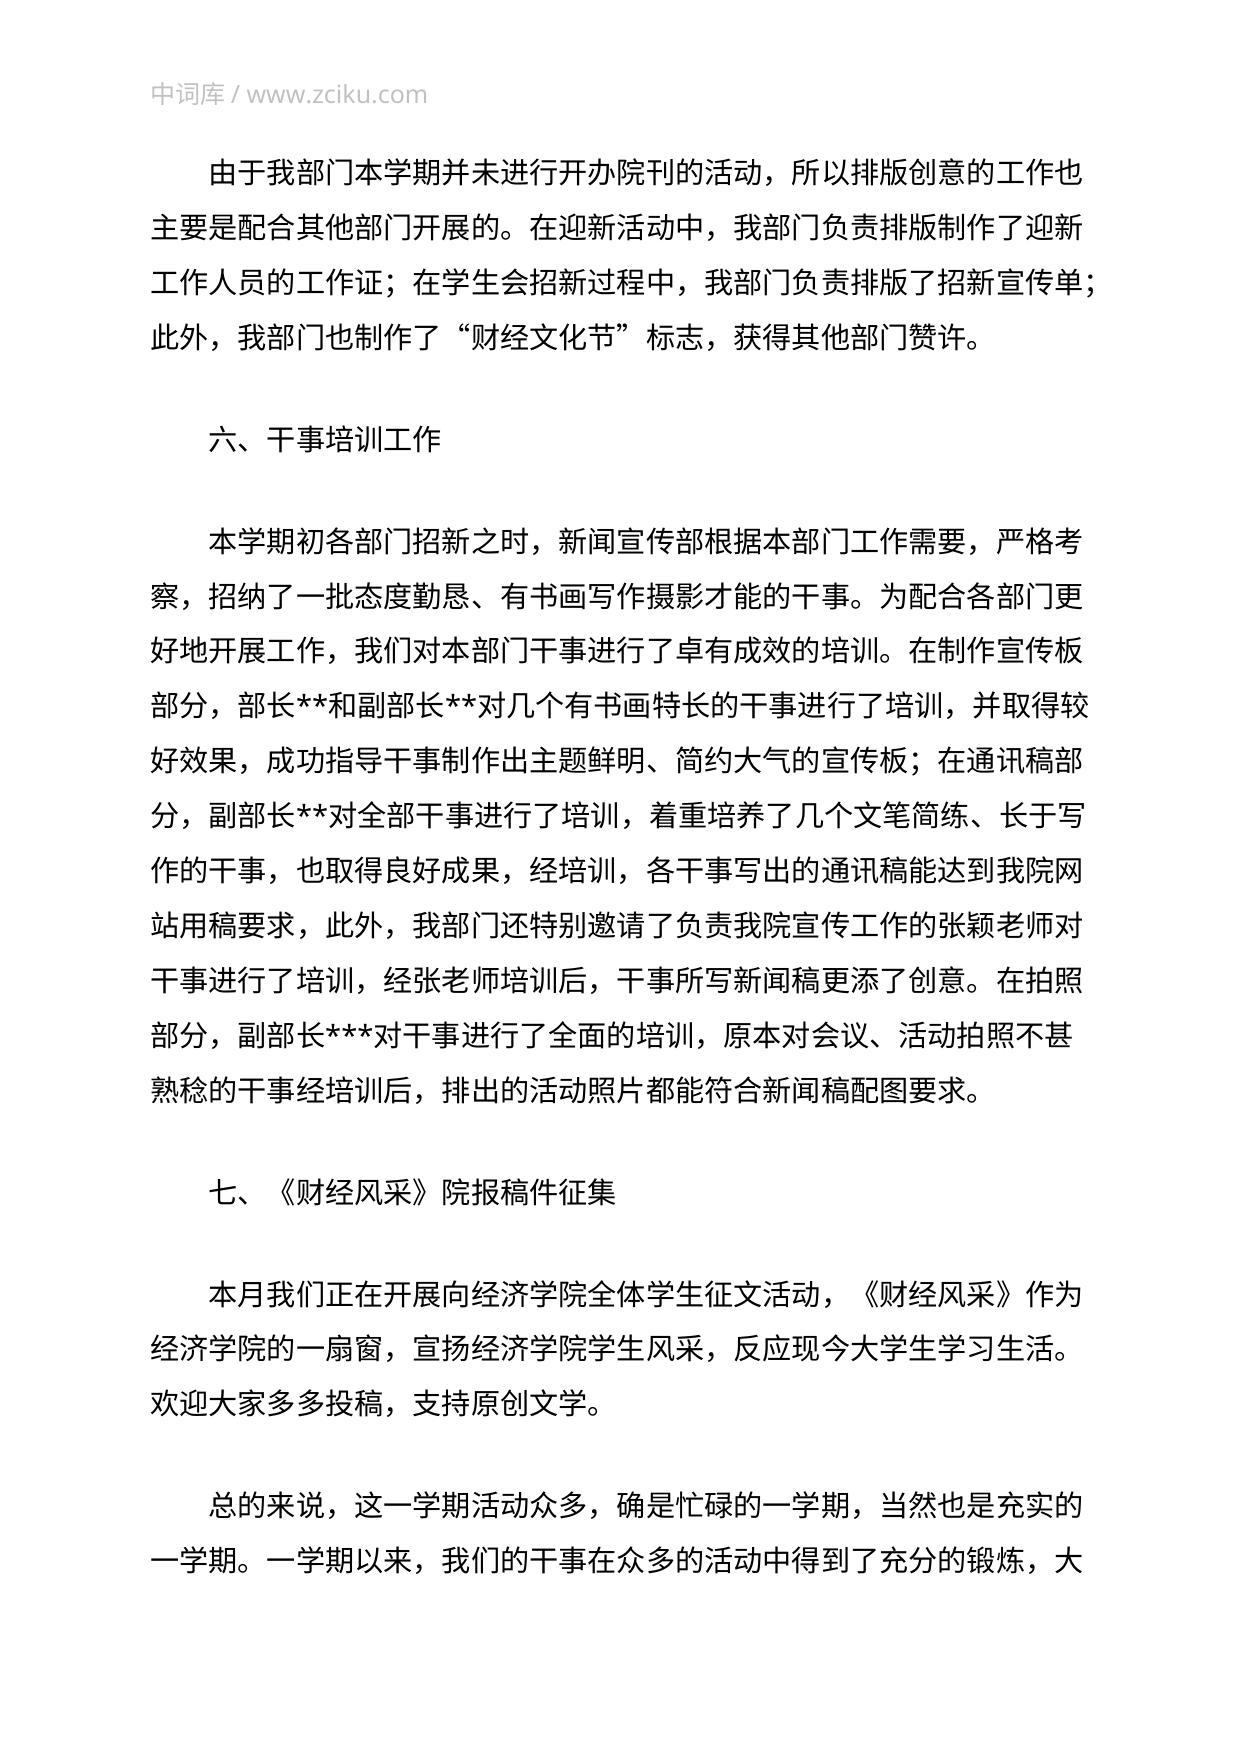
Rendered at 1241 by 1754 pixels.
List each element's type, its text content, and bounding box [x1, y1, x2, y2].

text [150, 1483, 1090, 1580]
text 七、《财经风采》院报稿件征集 [150, 1169, 1090, 1212]
text 本月我们正在开展向经济学院全体学生征文活动，《财经风采》作为经济学院的一扇窗，宣扬经济学院学生风采，反应现今大学生学习生活。欢迎大家多多投稿，支持原创文学。 [150, 1271, 1090, 1423]
text 本学期初各部门招新之时，新闻宣传部根据本部门工作需要，严格考察，招纳了一批态度勤恳、有书画写作摄影才能的干事。为配合各部门更好地开展工作，我们对本部门干事进行了卓有成效的培训。在制作宣传板部分，部长**和副部长**对几个有书画特长的干事进行了培训，并取得较好效果，成功指导干事制作出主题鲜明、简约大气的宣传板；在通讯稿部分，副部长**对全部干事进行了培训，着重培养了几个文笔简练、长于写作的干事，也取得良好成果，经培训，各干事写出的通讯稿能达到我院网站用稿要求，此外，我部门还特别邀请了负责我院宣传工作的张颖老师对干事进行了培训，经张老师培训后，干事所写新闻稿更添了创意。在拍照部分，副部长***对干事进行了全面的培训，原本对会议、活动拍照不甚熟稔的干事经培训后，排出的活动照片都能符合新闻稿配图要求。 [150, 518, 1090, 1110]
text 六、干事培训工作 [150, 416, 1090, 459]
text 由于我部门本学期并未进行开办院刊的活动，所以排版创意的工作也主要是配合其他部门开展的。在迎新活动中，我部门负责排版制作了迎新工作人员的工作证；在学生会招新过程中，我部门负责排版了招新宣传单；此外，我部门也制作了“财经文化节”标志，获得其他部门赞许。 [150, 150, 1090, 357]
